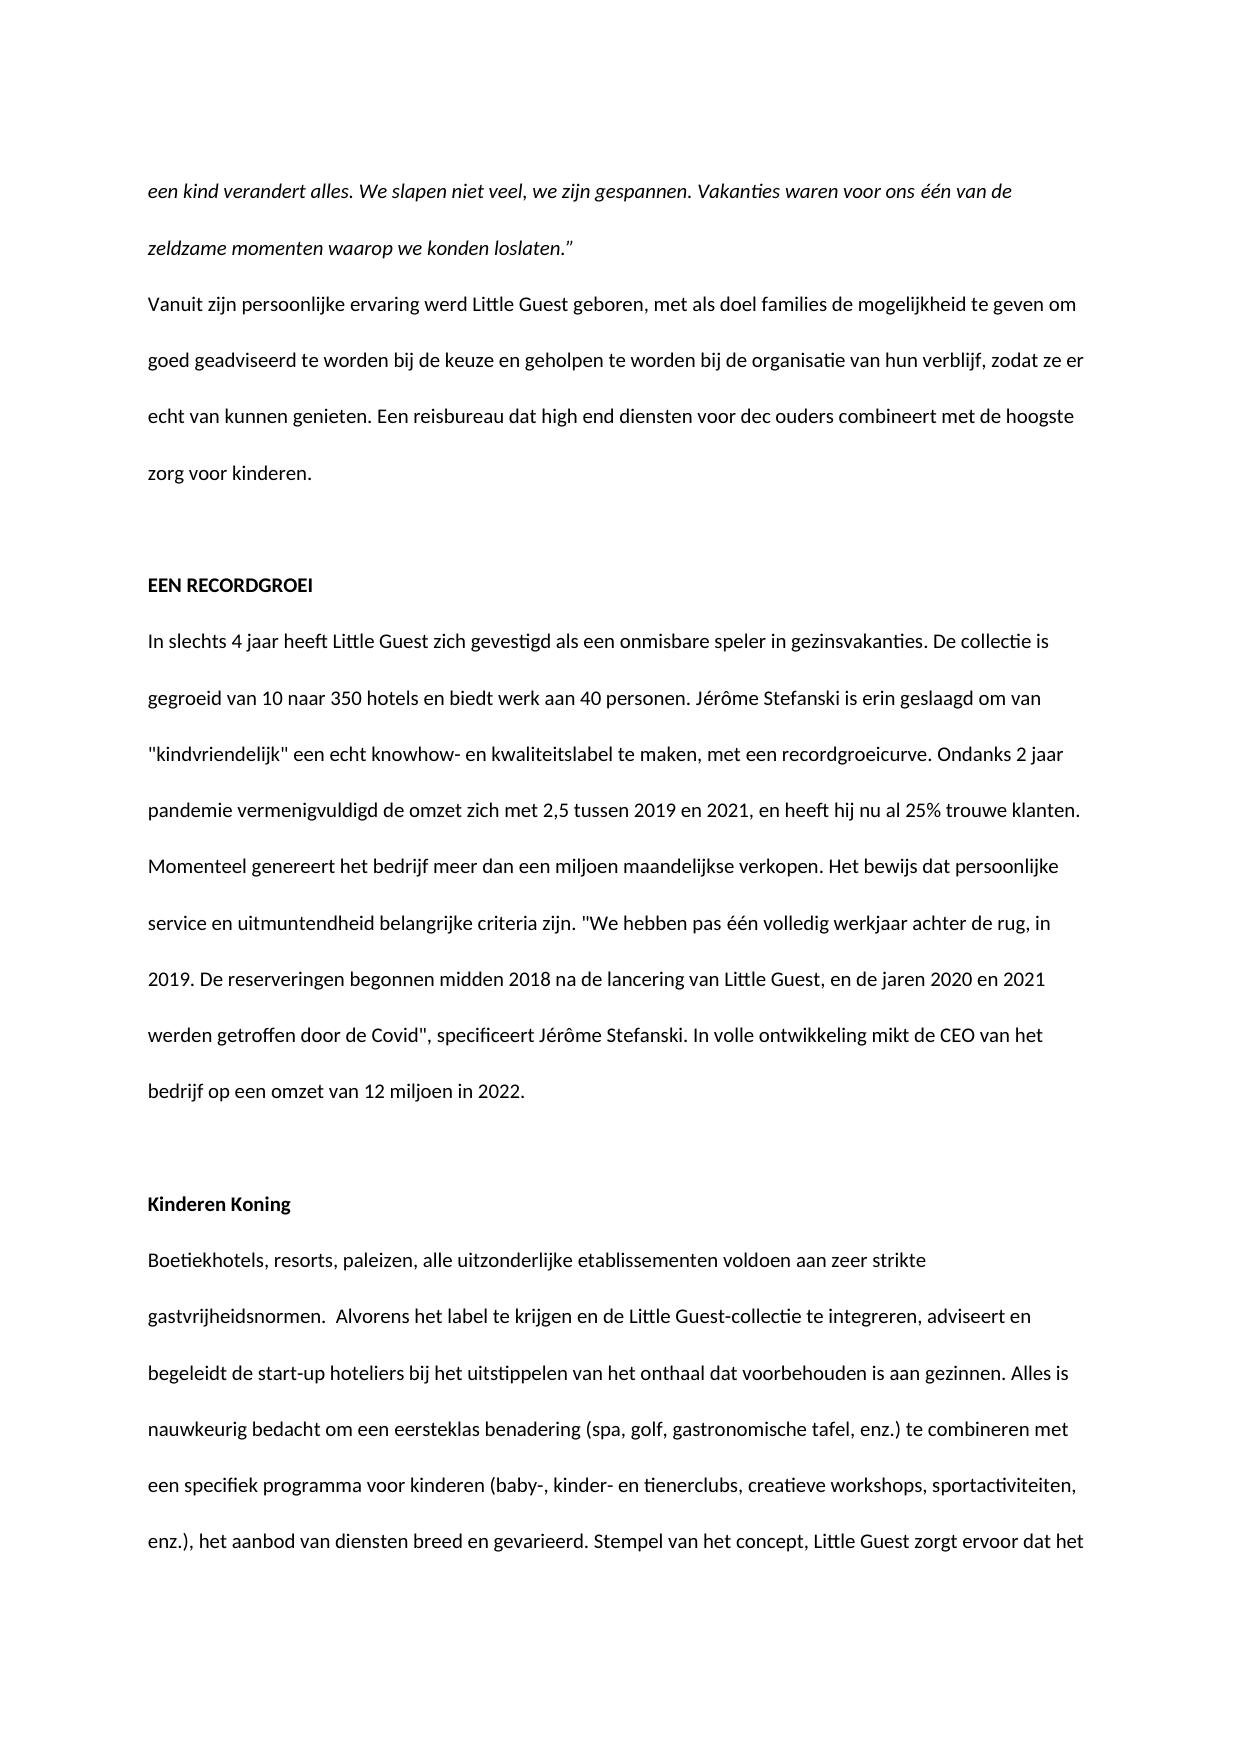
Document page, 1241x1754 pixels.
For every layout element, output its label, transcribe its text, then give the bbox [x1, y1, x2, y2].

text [148, 148, 1093, 260]
text Vanuit zijn persoonlijke ervaring werd Little Guest geboren, met als doel families de mogelijkheid te geven om goed geadviseerd te worden bij de keuze en geholpen te worden bij de organisatie van hun verblijf, zodat ze er echt van kunnen genieten. Een reisbureau dat high end diensten voor dec ouders combineert met de hoogste zorg voor kinderen. [148, 260, 1093, 485]
text In slechts 4 jaar heeft Little Guest zich gevestigd als een onmisbare speler in gezinsvakanties. De collectie is gegroeid van 10 naar 350 hotels en biedt werk aan 40 personen. Jérôme Stefanski is erin geslaagd om van "kindvriendelijk" een echt knowhow- en kwaliteitslabel te maken, met een recordgroeicurve. Ondanks 2 jaar pandemie vermenigvuldigd de omzet zich met 2,5 tussen 2019 en 2021, en heeft hij nu al 25% trouwe klanten. Momenteel genereert het bedrijf meer dan een miljoen maandelijkse verkopen. Het bewijs dat persoonlijke service en uitmuntendheid belangrijke criteria zijn. "We hebben pas één volledig werkjaar achter de rug, in 2019. De reserveringen begonnen midden 2018 na de lancering van Little Guest, en de jaren 2020 en 2021 werden getroffen door de Covid", specificeert Jérôme Stefanski. In volle ontwikkeling mikt de CEO van het bedrijf op een omzet van 12 miljoen in 2022. [148, 598, 1093, 1104]
text Kinderen Koning [148, 1160, 1093, 1216]
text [148, 1216, 1093, 1554]
text EEN RECORDGROEI [148, 541, 1093, 598]
